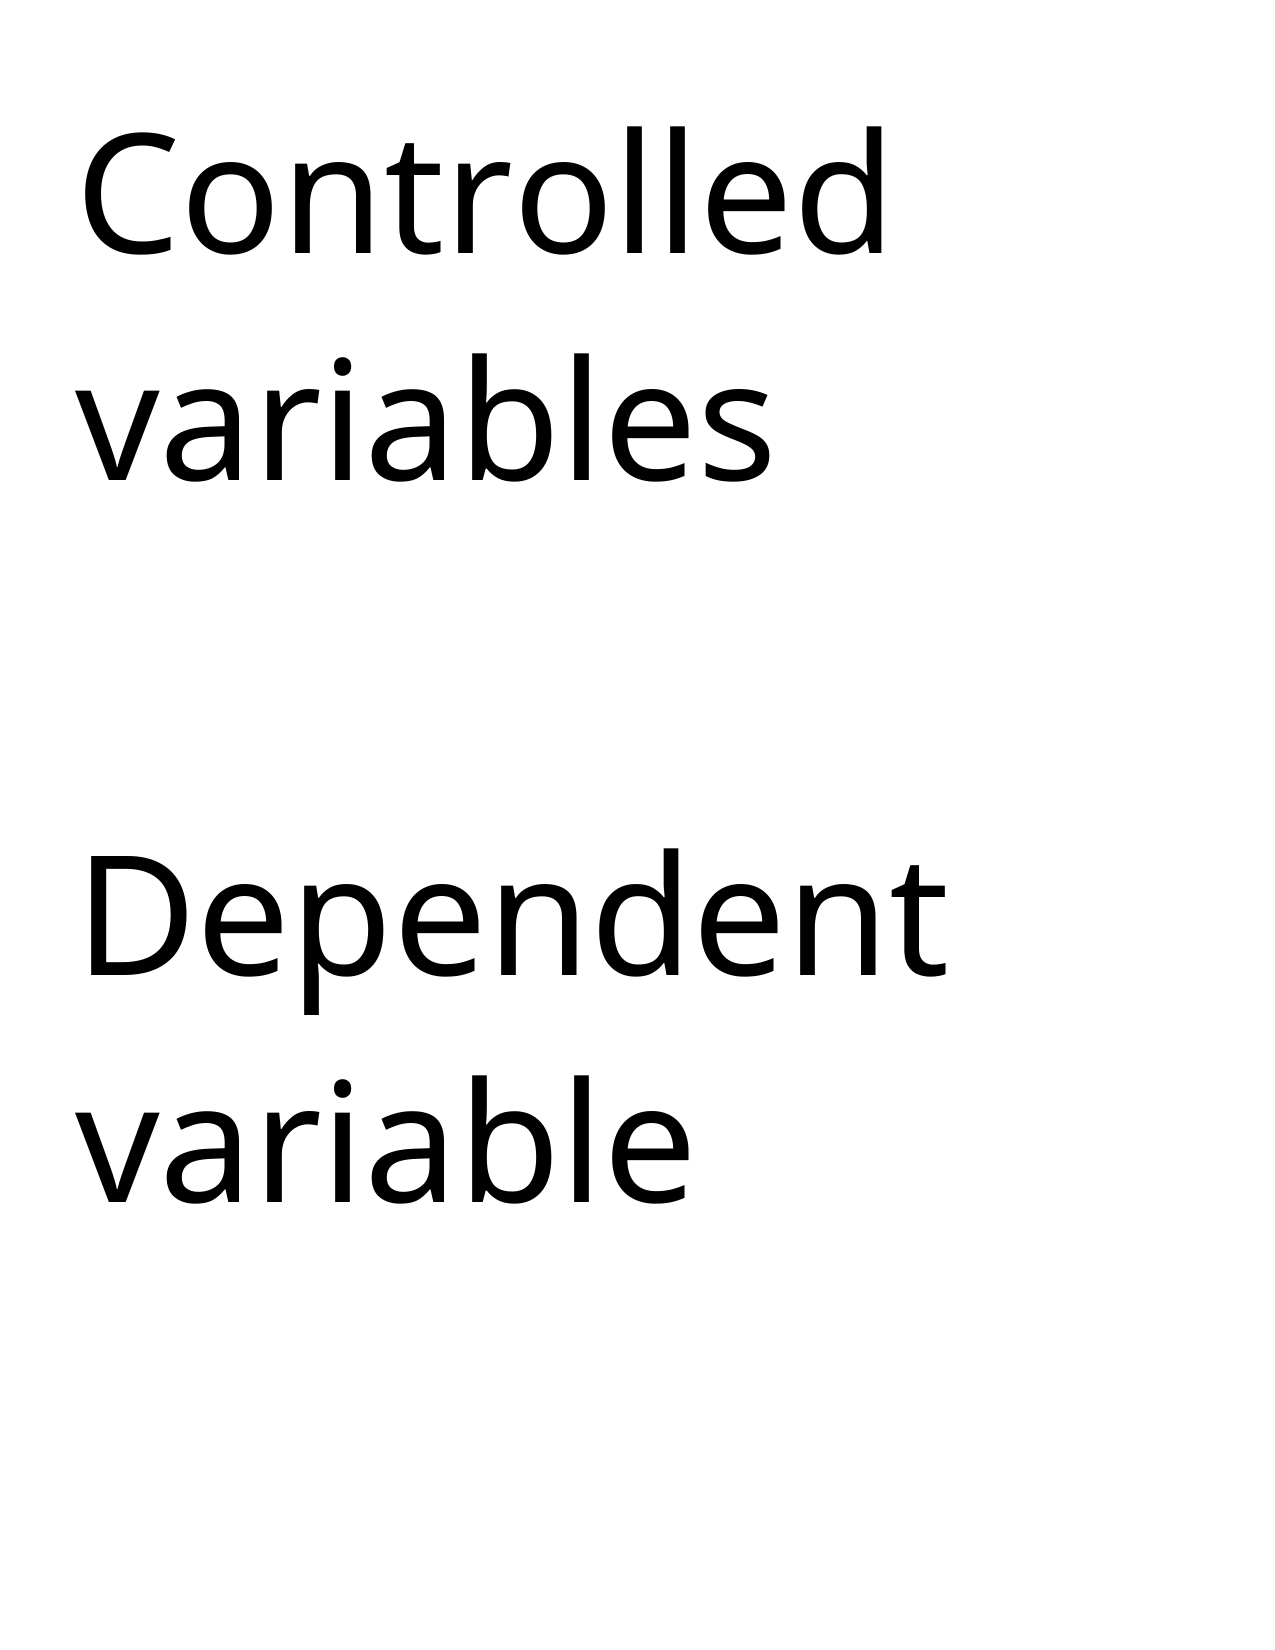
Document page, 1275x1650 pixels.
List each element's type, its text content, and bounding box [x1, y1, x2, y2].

text Dependent variable [75, 798, 1200, 1252]
text Controlled variables [75, 75, 1200, 529]
